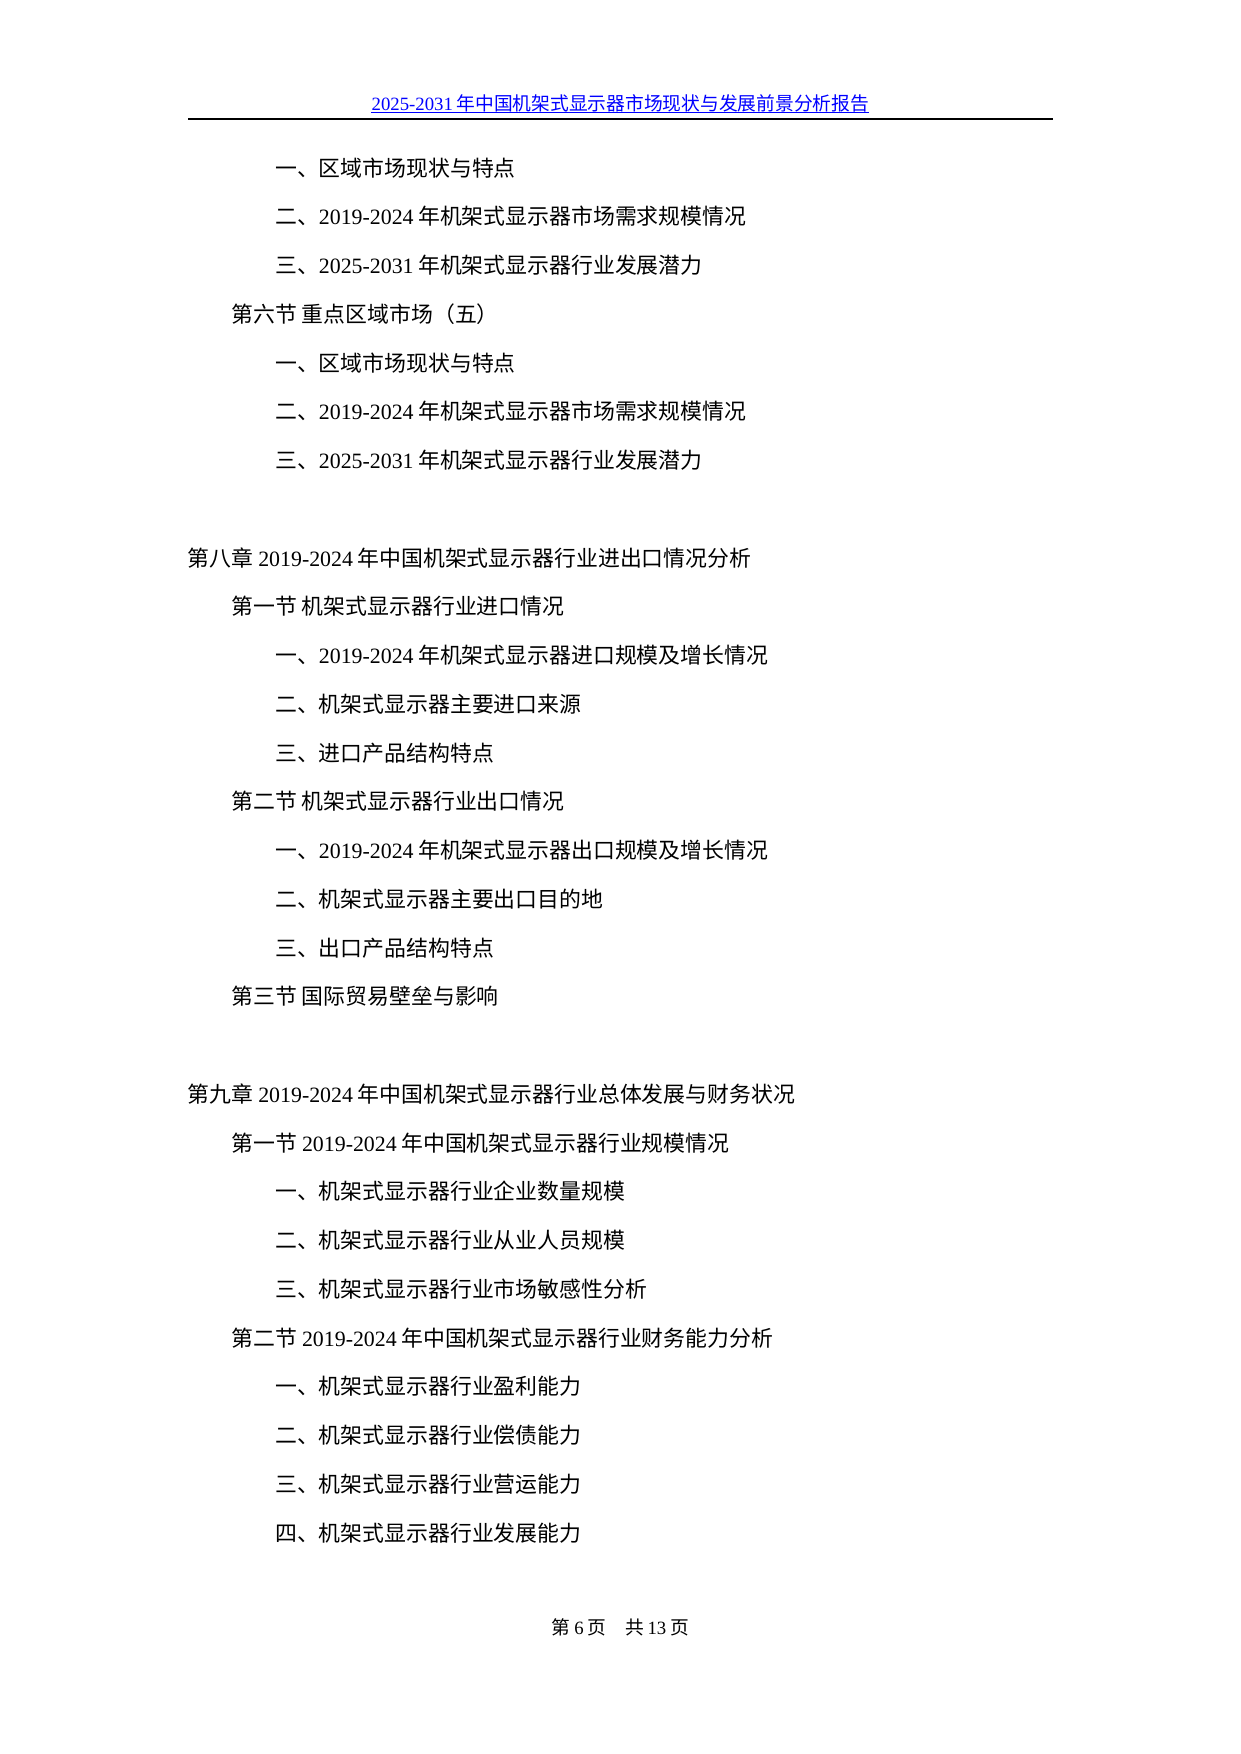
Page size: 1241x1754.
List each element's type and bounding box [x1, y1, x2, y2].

text [187, 150, 1053, 1548]
